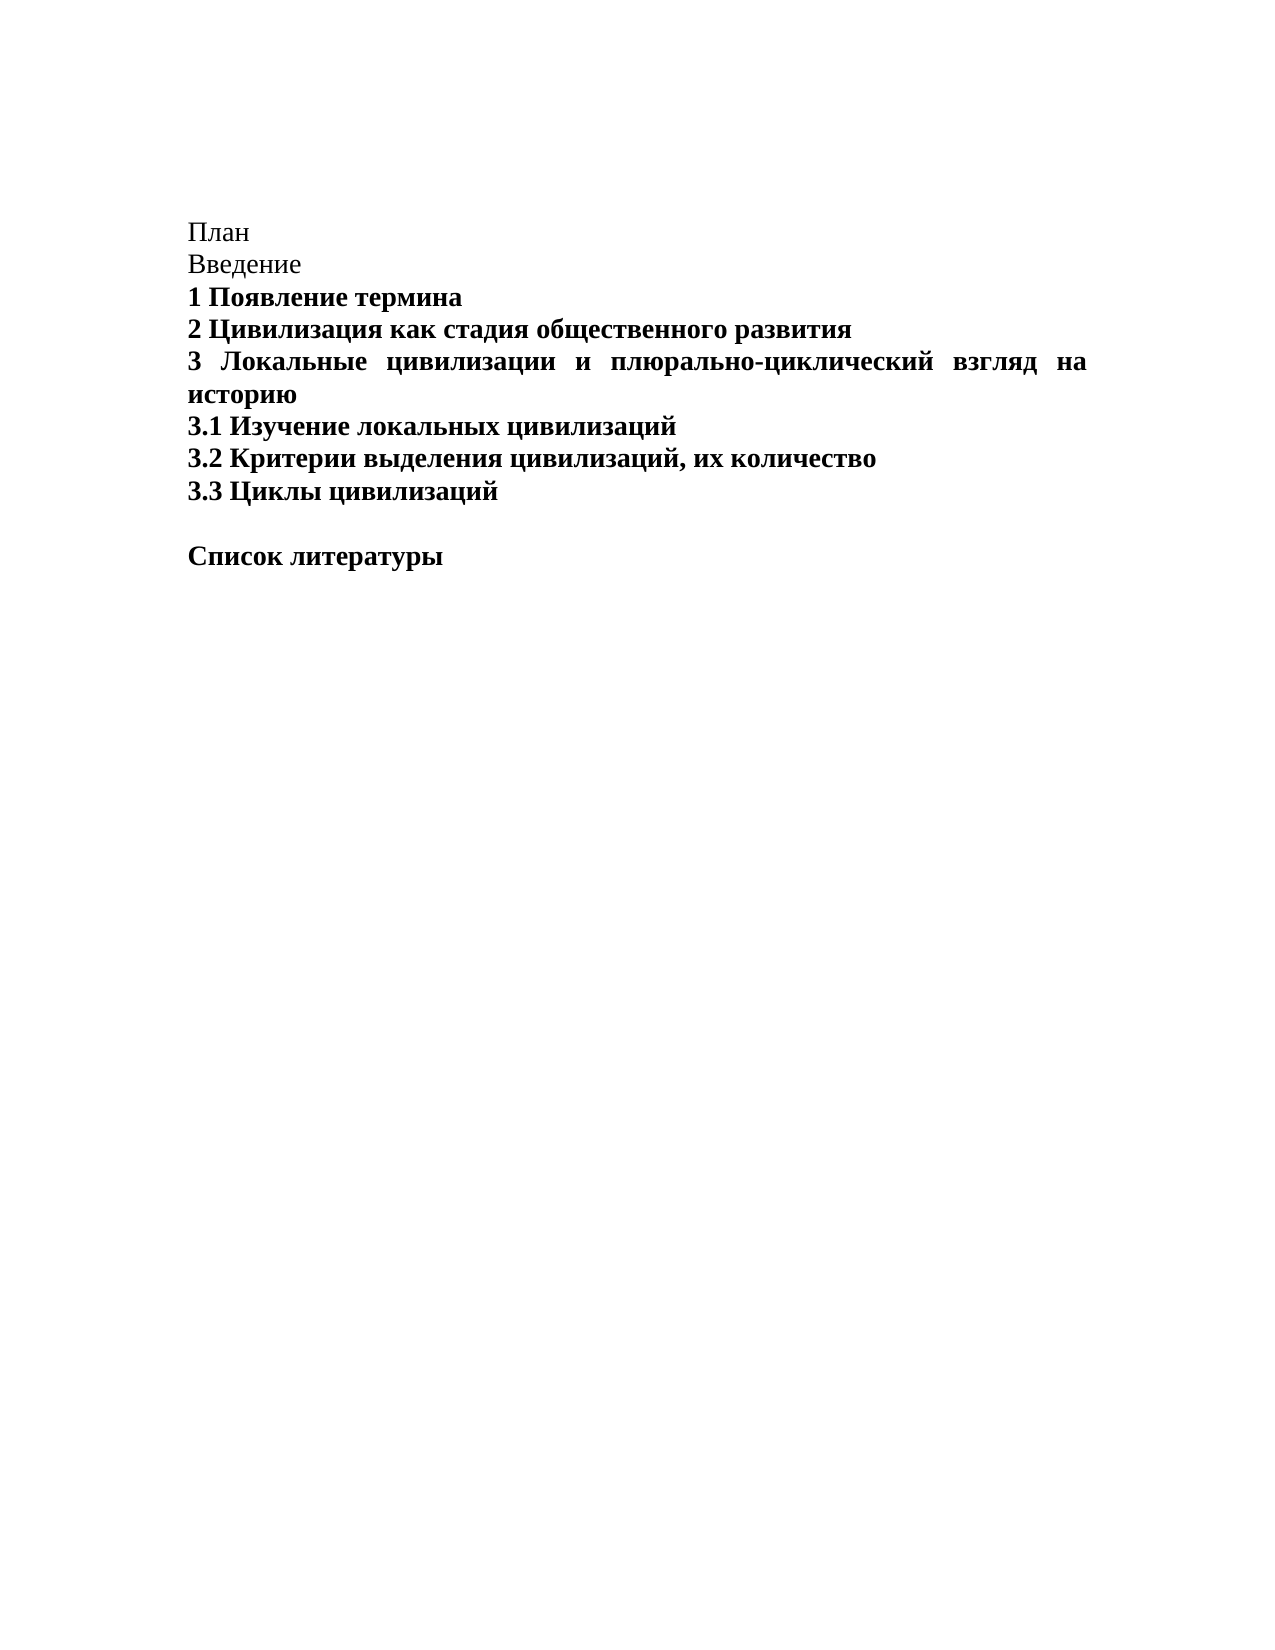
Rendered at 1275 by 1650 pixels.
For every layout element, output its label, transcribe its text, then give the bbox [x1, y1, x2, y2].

text План Введение 1 Появление термина 2 Цивилизация как стадия общественного развития 3 Локальные цивилизации и плюрально-циклический взгляд на историю 3.1 Изучение локальных цивилизаций 3.2 Критерии выделения цивилизаций, их количество 3.3 Циклы цивилизаций Список литературы [187, 150, 1087, 571]
